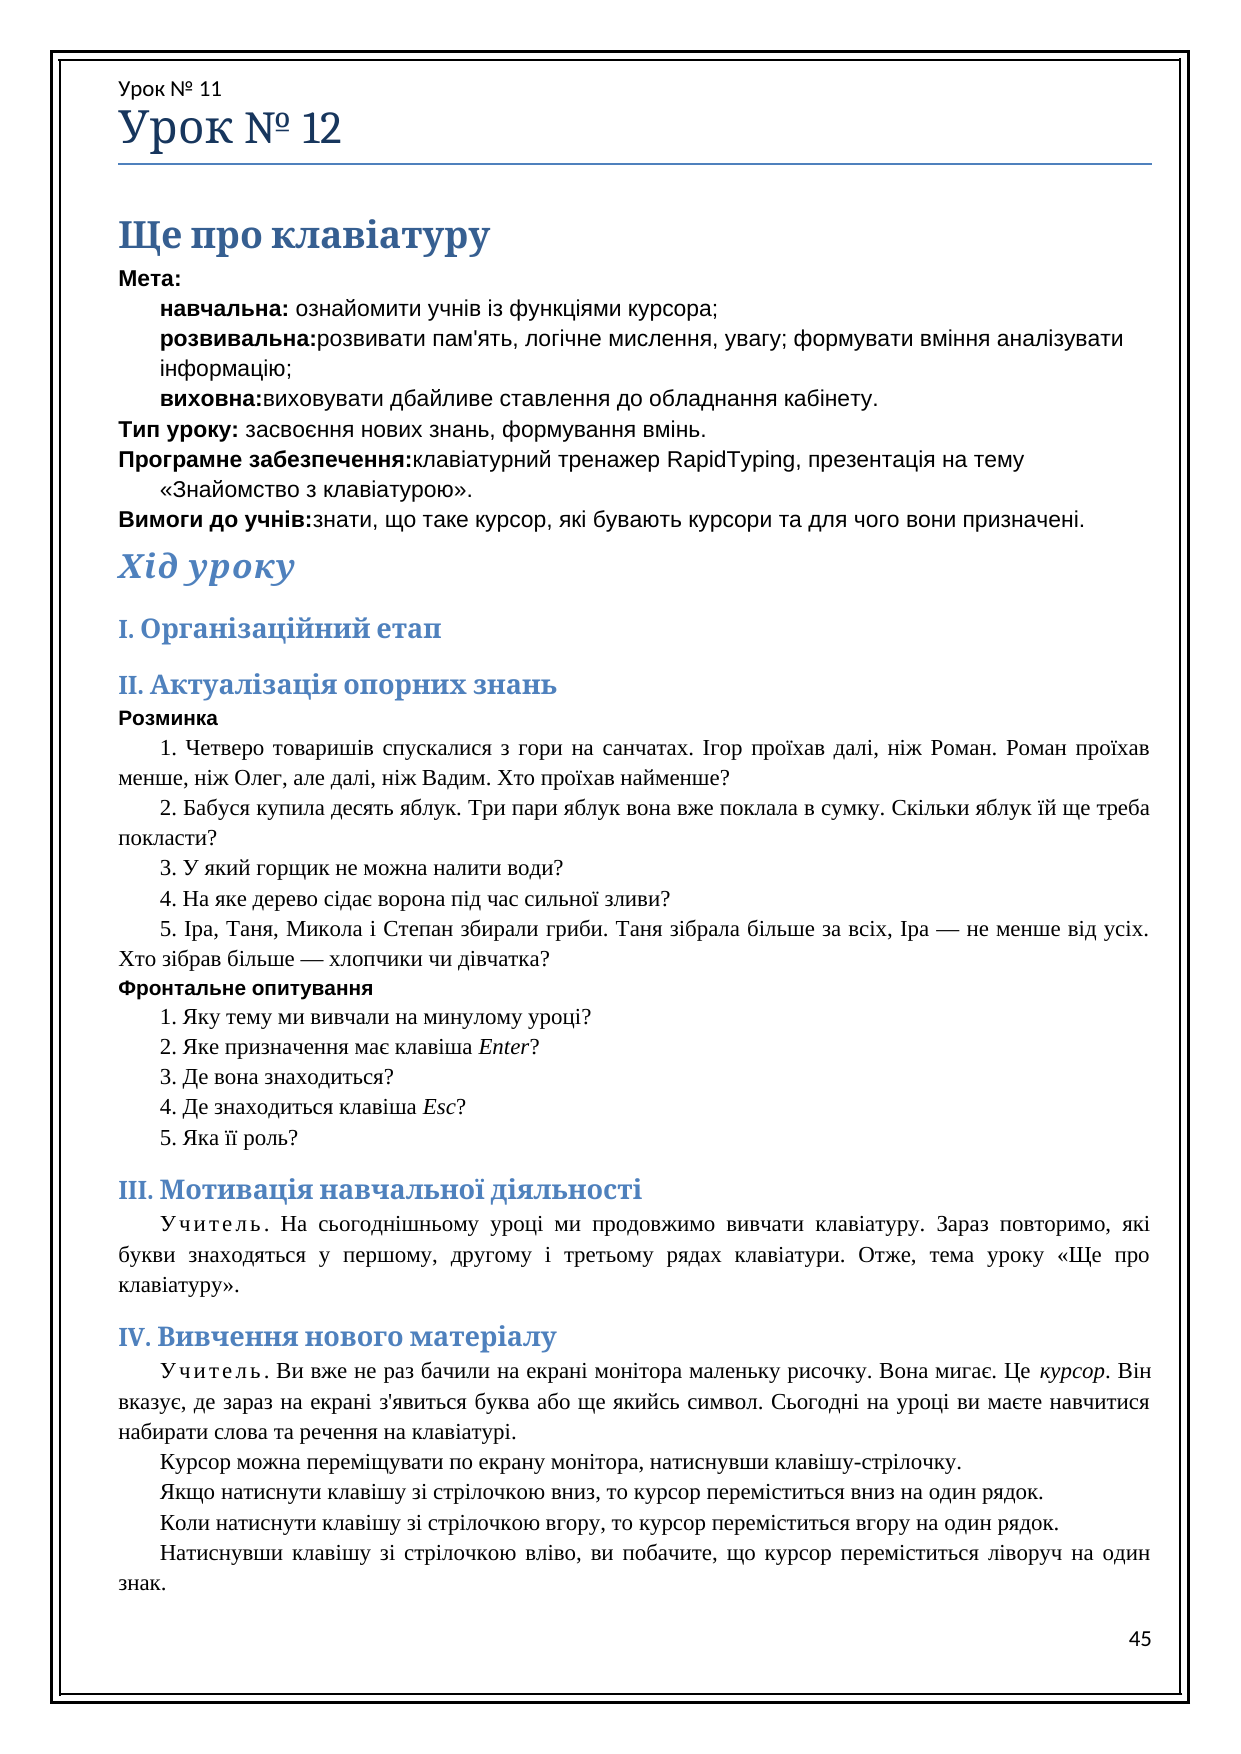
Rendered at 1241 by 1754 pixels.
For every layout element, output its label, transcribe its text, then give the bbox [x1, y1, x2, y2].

text Вимоги до учнів:знати, що таке курсор, які бувають курсори та для чого вони призначені. [118, 506, 1152, 533]
text Розминка [118, 706, 1152, 730]
text Натиснувши клавішу зі стрілочкою вліво, ви побачите, що курсор переміститься ліворуч на один знак. [118, 1539, 1152, 1595]
subtitle Ще про клавіатуру [118, 215, 1152, 258]
text 2. Яке призначення має клавіша Enter? [118, 1033, 1152, 1059]
text 4. На яке дерево сідає ворона під час сильної зливи? [118, 885, 1152, 911]
subtitle III. Мотивація навчальної діяльності [118, 1175, 1152, 1206]
subtitle Хід уроку [118, 549, 1152, 587]
text Учитель. На сьогоднішньому уроці ми продовжимо вивчати клавіатуру. Зараз повторимо, які букви знаходяться у першому, другому і третьому рядах клавіатури. Отже, тема уроку «Ще про клавіатуру». [118, 1210, 1152, 1297]
text Курсор можна переміщувати по екрану монітора, натиснувши клавішу-стрілочку. [118, 1448, 1152, 1474]
text 5. Іра, Таня, Микола і Степан збирали гриби. Таня зібрала більше за всіх, Іра — не менше від усіх. Хто зібрав більше — хлопчики чи дівчатка? [118, 915, 1152, 971]
text 3. Де вона знаходиться? [118, 1063, 1152, 1089]
subtitle I. Організаційний етап [118, 614, 1152, 645]
subtitle IV. Вивчення нового матеріалу [118, 1322, 1152, 1353]
text Програмне забезпечення:клавіатурний тренажер RapidTyping, презентація на тему «Знайомство з клавіатурою». [118, 446, 1152, 502]
text Якщо натиснути клавішу зі стрілочкою вниз, то курсор переміститься вниз на один рядок. [118, 1478, 1152, 1505]
text Фронтальне опитування [118, 975, 1152, 999]
text 2. Бабуся купила десять яблук. Три пари яблук вона вже поклала в сумку. Скільки яблук їй ще треба покласти? [118, 794, 1152, 851]
text Тип уроку: засвоєння нових знань, формування вмінь. [118, 416, 1152, 442]
text 1. Четверо товаришів спускалися з гори на санчатах. Ігор проїхав далі, ніж Роман. Роман проїхав менше, ніж Олег, але далі, ніж Вадим. Хто проїхав найменше? [118, 734, 1152, 790]
text 5. Яка її роль? [118, 1124, 1152, 1150]
text 4. Де знаходиться клавіша Esc? [118, 1093, 1152, 1120]
text 1. Яку тему ми вивчали на минулому уроці? [118, 1003, 1152, 1029]
text Мета: навчальна: ознайомити учнів із функціями курсора; розвивальна:розвивати пам'ять, логічне мислення, увагу; формувати вміння аналізувати інформацію; виховна:виховувати дбайливе ставлення до обладнання кабінету. [118, 264, 1152, 412]
title Урок № 12 [118, 102, 1152, 163]
text Учитель. Ви вже не раз бачили на екрані монітора маленьку рисочку. Вона мигає. Це курсор. Він вказує, де зараз на екрані з'явиться буква або ще якийсь символ. Сьогодні на уроці ви маєте навчитися набирати слова та речення на клавіатурі. [118, 1358, 1152, 1444]
text Коли натиснути клавішу зі стрілочкою вгору, то курсор переміститься вгору на один рядок. [118, 1509, 1152, 1535]
subtitle II. Актуалізація опорних знань [118, 670, 1152, 702]
text 3. У який горщик не можна налити води? [118, 854, 1152, 881]
